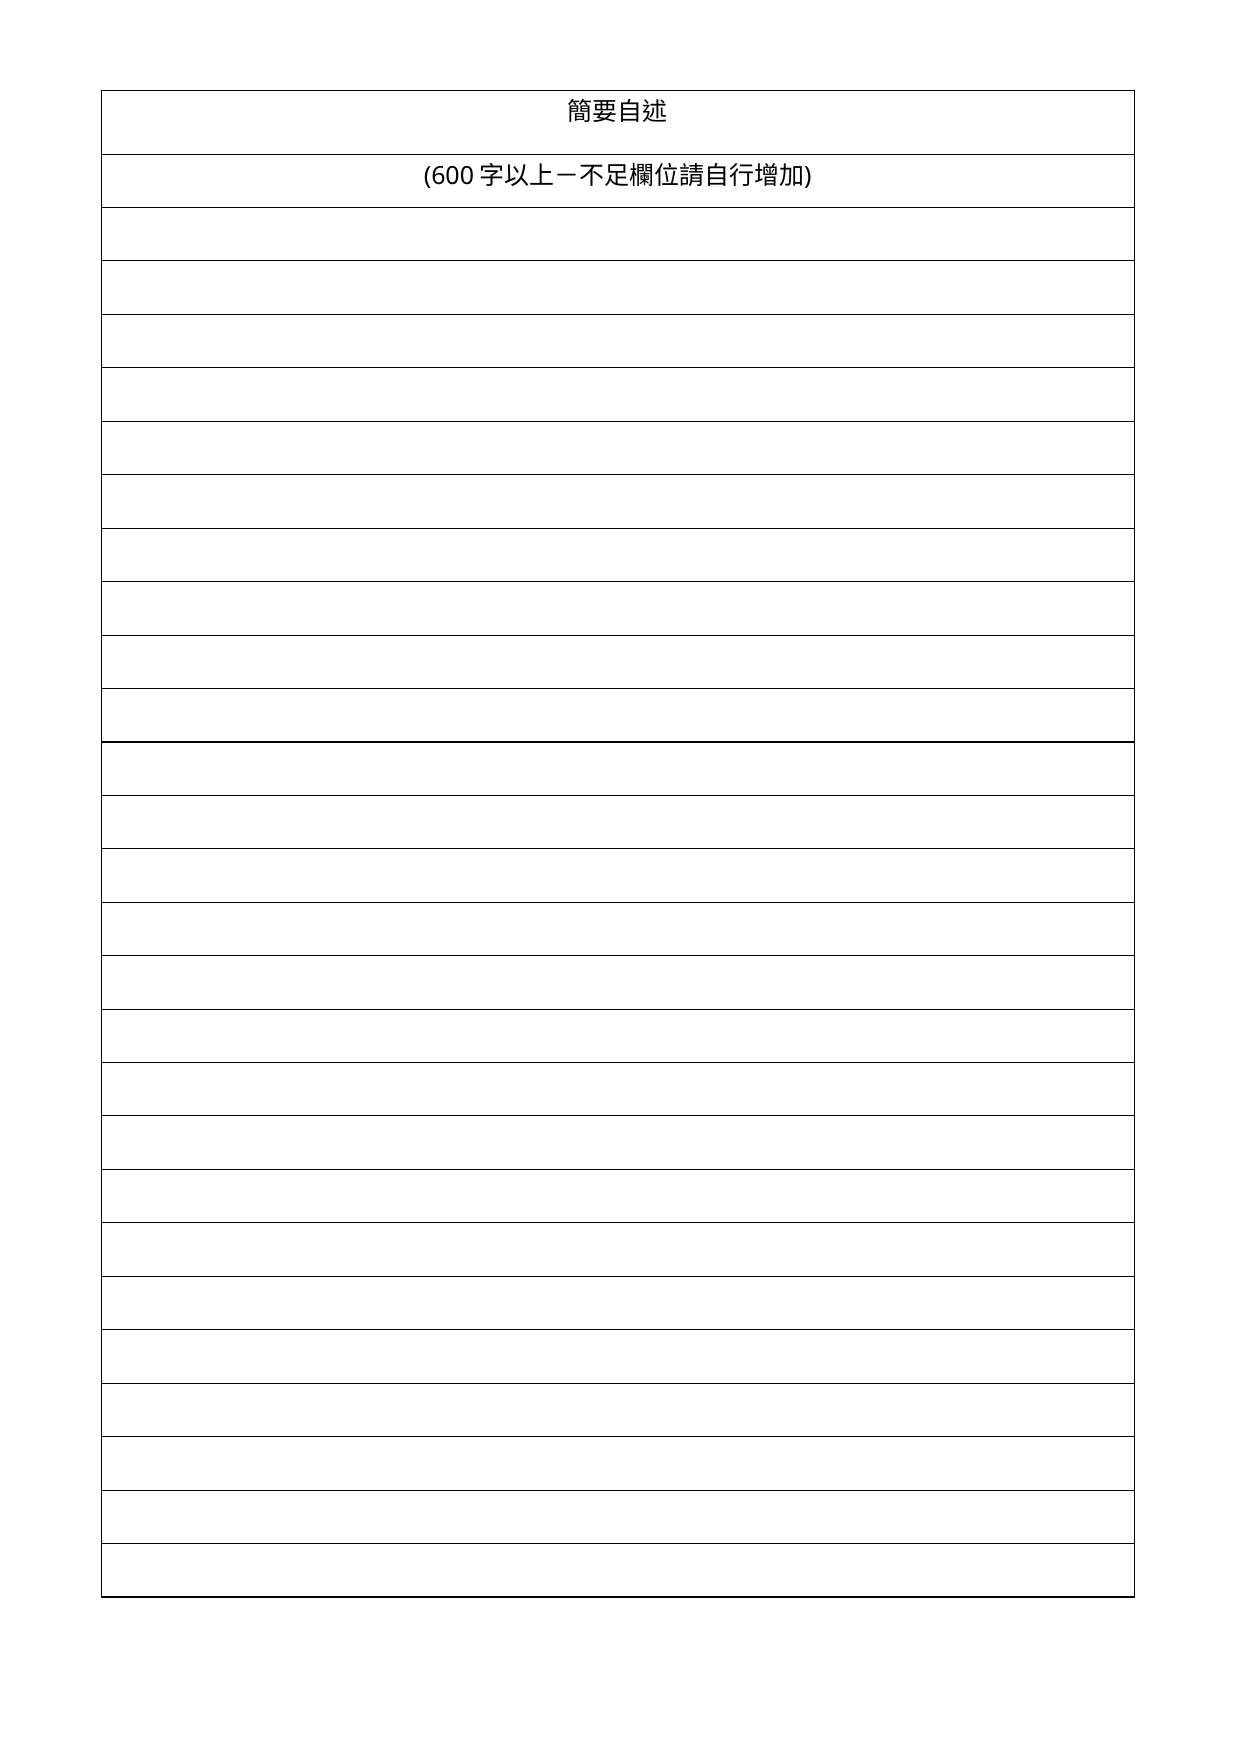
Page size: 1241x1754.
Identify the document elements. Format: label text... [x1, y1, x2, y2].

table_cell [102, 1491, 1134, 1543]
table_cell [102, 1010, 1134, 1062]
table_cell [102, 849, 1134, 902]
table_cell [102, 368, 1134, 421]
table_cell [102, 1116, 1134, 1169]
table_cell [102, 956, 1134, 1008]
table_cell [102, 422, 1134, 474]
table_cell [102, 315, 1134, 367]
table_cell [102, 1544, 1134, 1596]
table_cell [102, 689, 1134, 741]
table_cell [102, 796, 1134, 848]
table_cell 簡要自述(600字以上) [102, 91, 1134, 153]
table_cell (600字以上－不足欄位請自行增加) [102, 155, 1134, 207]
table_cell [102, 208, 1134, 260]
table_cell [102, 1063, 1134, 1115]
table_cell [102, 529, 1134, 581]
table_cell [102, 1437, 1134, 1489]
table_cell [102, 261, 1134, 314]
table_cell [102, 1330, 1134, 1383]
table_cell [102, 1223, 1134, 1276]
table_cell [102, 1277, 1134, 1329]
table_cell [102, 1384, 1134, 1436]
table_cell [102, 903, 1134, 955]
table_cell [102, 1170, 1134, 1222]
table_cell [102, 582, 1134, 634]
table_cell [102, 475, 1134, 528]
table_cell [102, 743, 1134, 795]
table_cell [102, 636, 1134, 688]
